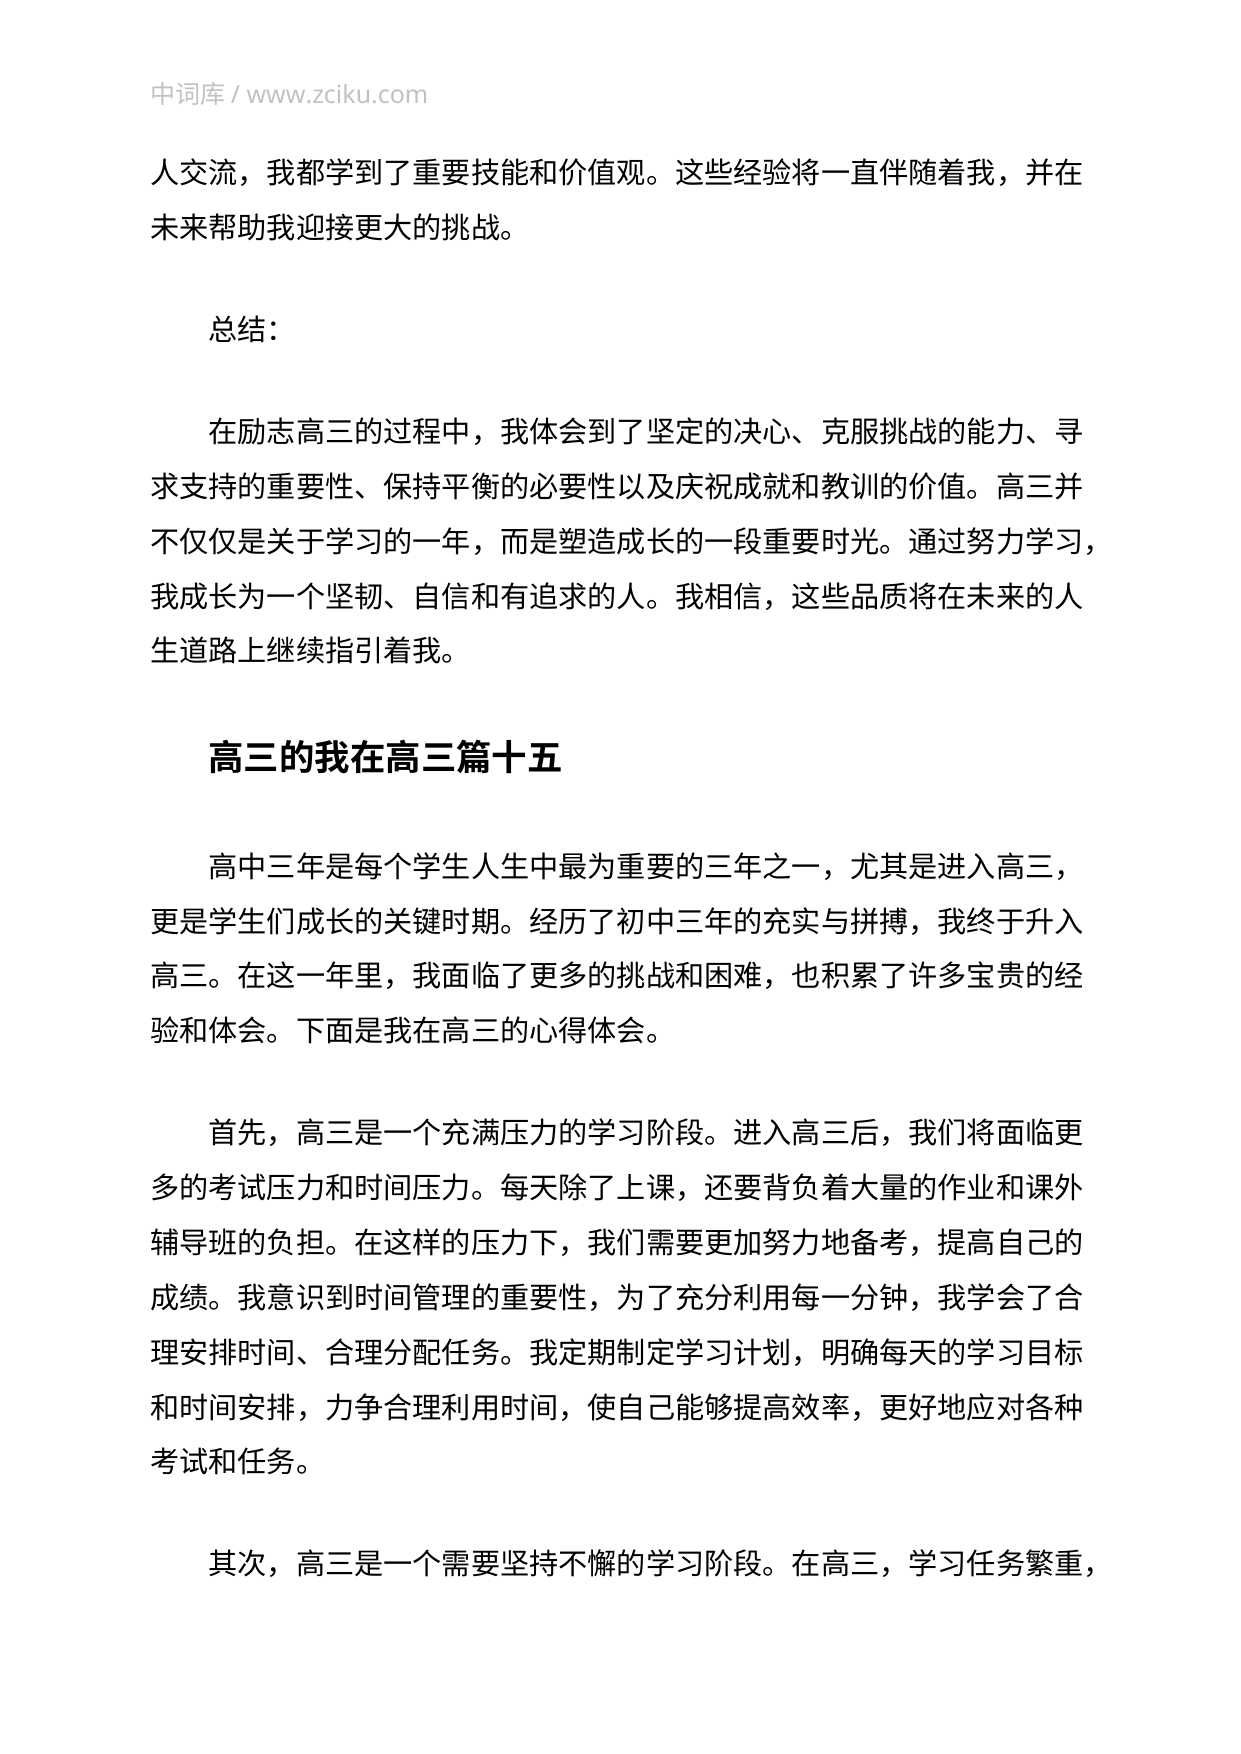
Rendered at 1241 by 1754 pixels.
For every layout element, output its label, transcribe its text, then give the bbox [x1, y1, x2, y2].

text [150, 150, 1090, 247]
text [150, 1541, 1090, 1583]
text 高三的我在高三篇十五 [150, 730, 1090, 781]
text 首先，高三是一个充满压力的学习阶段。进入高三后，我们将面临更多的考试压力和时间压力。每天除了上课，还要背负着大量的作业和课外辅导班的负担。在这样的压力下，我们需要更加努力地备考，提高自己的成绩。我意识到时间管理的重要性，为了充分利用每一分钟，我学会了合理安排时间、合理分配任务。我定期制定学习计划，明确每天的学习目标和时间安排，力争合理利用时间，使自己能够提高效率，更好地应对各种考试和任务。 [150, 1110, 1090, 1481]
text 在励志高三的过程中，我体会到了坚定的决心、克服挑战的能力、寻求支持的重要性、保持平衡的必要性以及庆祝成就和教训的价值。高三并不仅仅是关于学习的一年，而是塑造成长的一段重要时光。通过努力学习，我成长为一个坚韧、自信和有追求的人。我相信，这些品质将在未来的人生道路上继续指引着我。 [150, 408, 1090, 670]
text 总结： [150, 307, 1090, 349]
text 高中三年是每个学生人生中最为重要的三年之一，尤其是进入高三，更是学生们成长的关键时期。经历了初中三年的充实与拼搏，我终于升入高三。在这一年里，我面临了更多的挑战和困难，也积累了许多宝贵的经验和体会。下面是我在高三的心得体会。 [150, 843, 1090, 1050]
